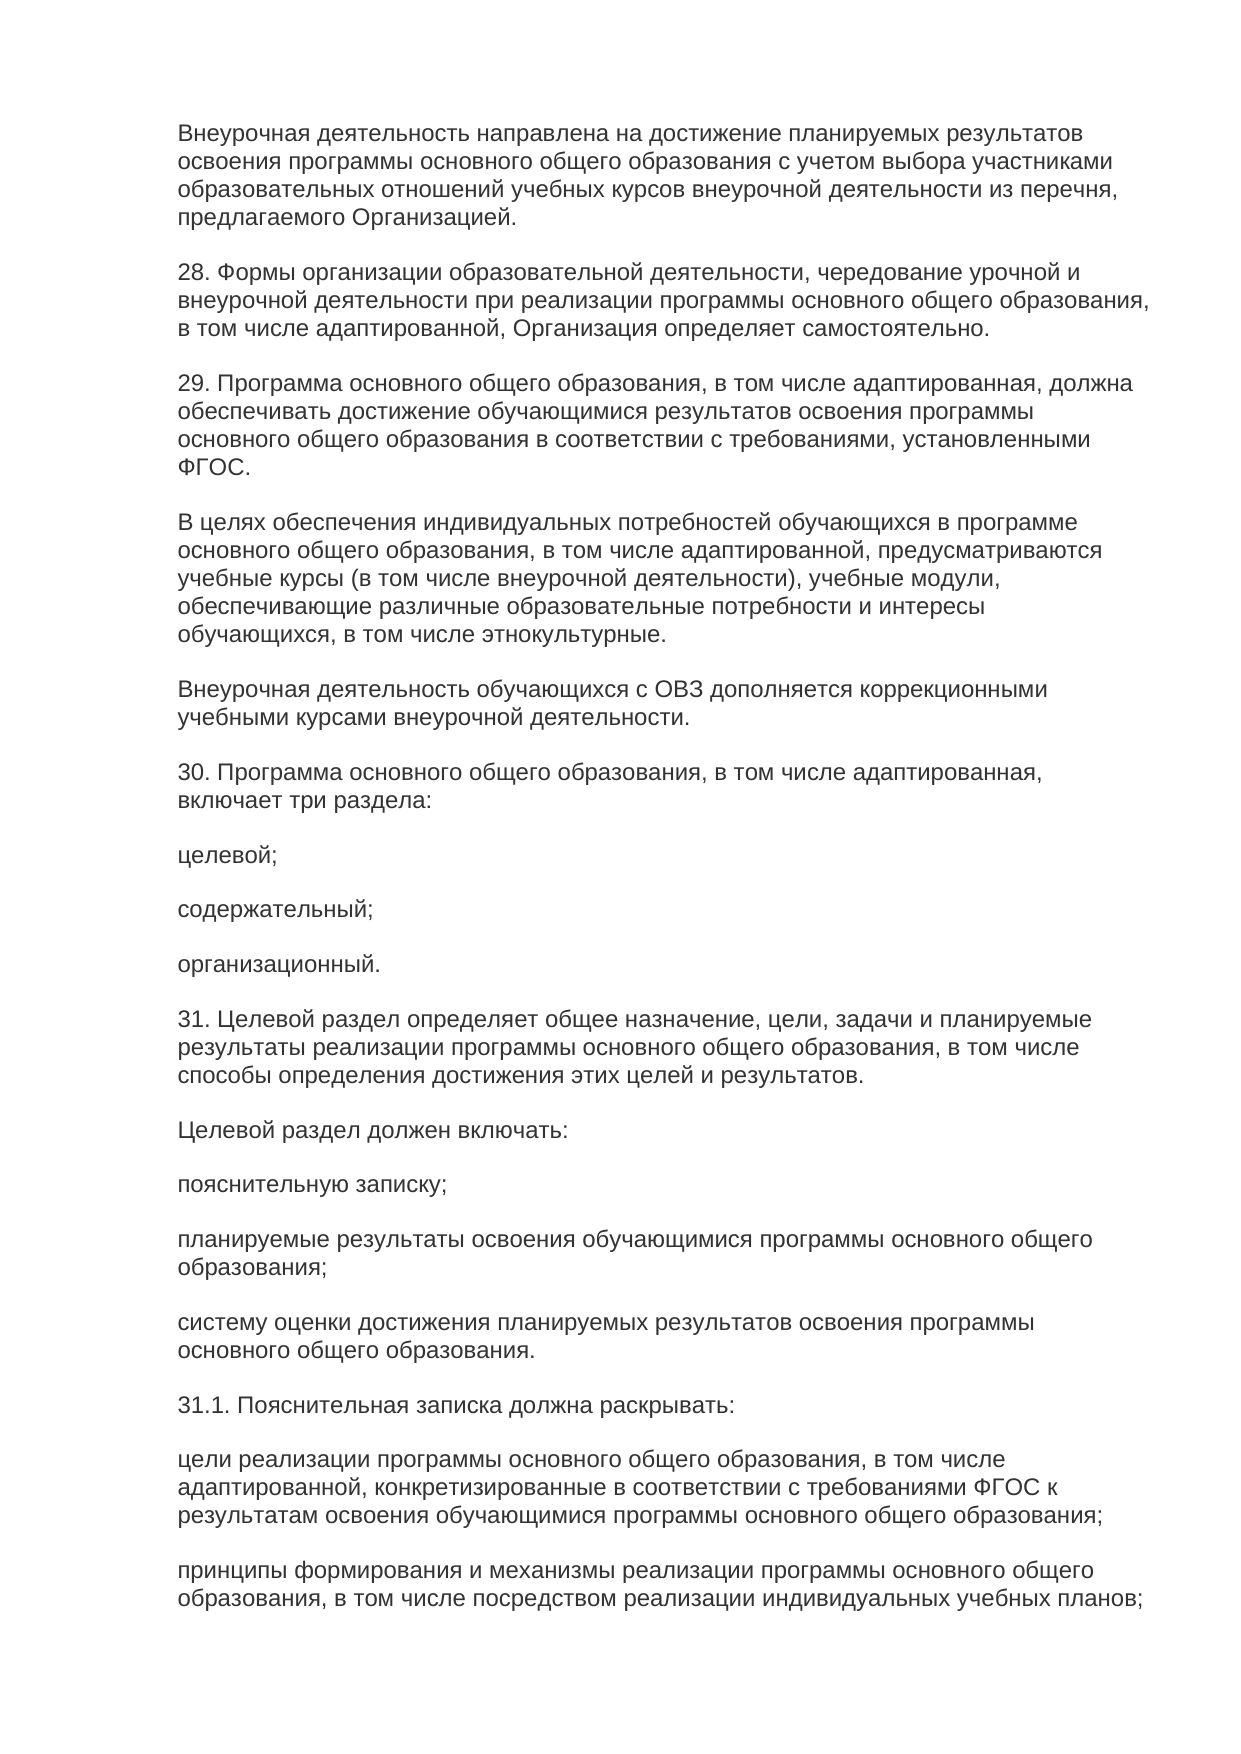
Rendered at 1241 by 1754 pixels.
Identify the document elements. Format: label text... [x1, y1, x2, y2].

text целевой; [177, 840, 1152, 868]
text организационный. [177, 949, 1152, 977]
text Внеурочная деятельность обучающихся с ОВЗ дополняется коррекционными учебными курсами внеурочной деятельности. [177, 674, 1152, 731]
text пояснительную записку; [177, 1170, 1152, 1198]
text принципы формирования и механизмы реализации программы основного общего образования, в том числе посредством реализации индивидуальных учебных планов; [177, 1556, 1152, 1612]
text планируемые результаты освоения обучающимися программы основного общего образования; [177, 1224, 1152, 1281]
text содержательный; [177, 895, 1152, 923]
text В целях обеспечения индивидуальных потребностей обучающихся в программе основного общего образования, в том числе адаптированной, предусматриваются учебные курсы (в том числе внеурочной деятельности), учебные модули, обеспечивающие различные образовательные потребности и интересы обучающихся, в том числе этнокультурные. [177, 507, 1152, 648]
text систему оценки достижения планируемых результатов освоения программы основного общего образования. [177, 1307, 1152, 1363]
text 29. Программа основного общего образования, в том числе адаптированная, должна обеспечивать достижение обучающимися результатов освоения программы основного общего образования в соответствии с требованиями, установленными ФГОС. [177, 368, 1152, 481]
text цели реализации программы основного общего образования, в том числе адаптированной, конкретизированные в соответствии с требованиями ФГОС к результатам освоения обучающимися программы основного общего образования; [177, 1445, 1152, 1529]
text Внеурочная деятельность направлена на достижение планируемых результатов освоения программы основного общего образования с учетом выбора участниками образовательных отношений учебных курсов внеурочной деятельности из перечня, предлагаемого Организацией. [177, 118, 1152, 231]
text 28. Формы организации образовательной деятельности, чередование урочной и внеурочной деятельности при реализации программы основного общего образования, в том числе адаптированной, Организация определяет самостоятельно. [177, 257, 1152, 342]
text 31.1. Пояснительная записка должна раскрывать: [177, 1390, 1152, 1418]
text Целевой раздел должен включать: [177, 1115, 1152, 1143]
text 31. Целевой раздел определяет общее назначение, цели, задачи и планируемые результаты реализации программы основного общего образования, в том числе способы определения достижения этих целей и результатов. [177, 1004, 1152, 1088]
text 30. Программа основного общего образования, в том числе адаптированная, включает три раздела: [177, 757, 1152, 813]
